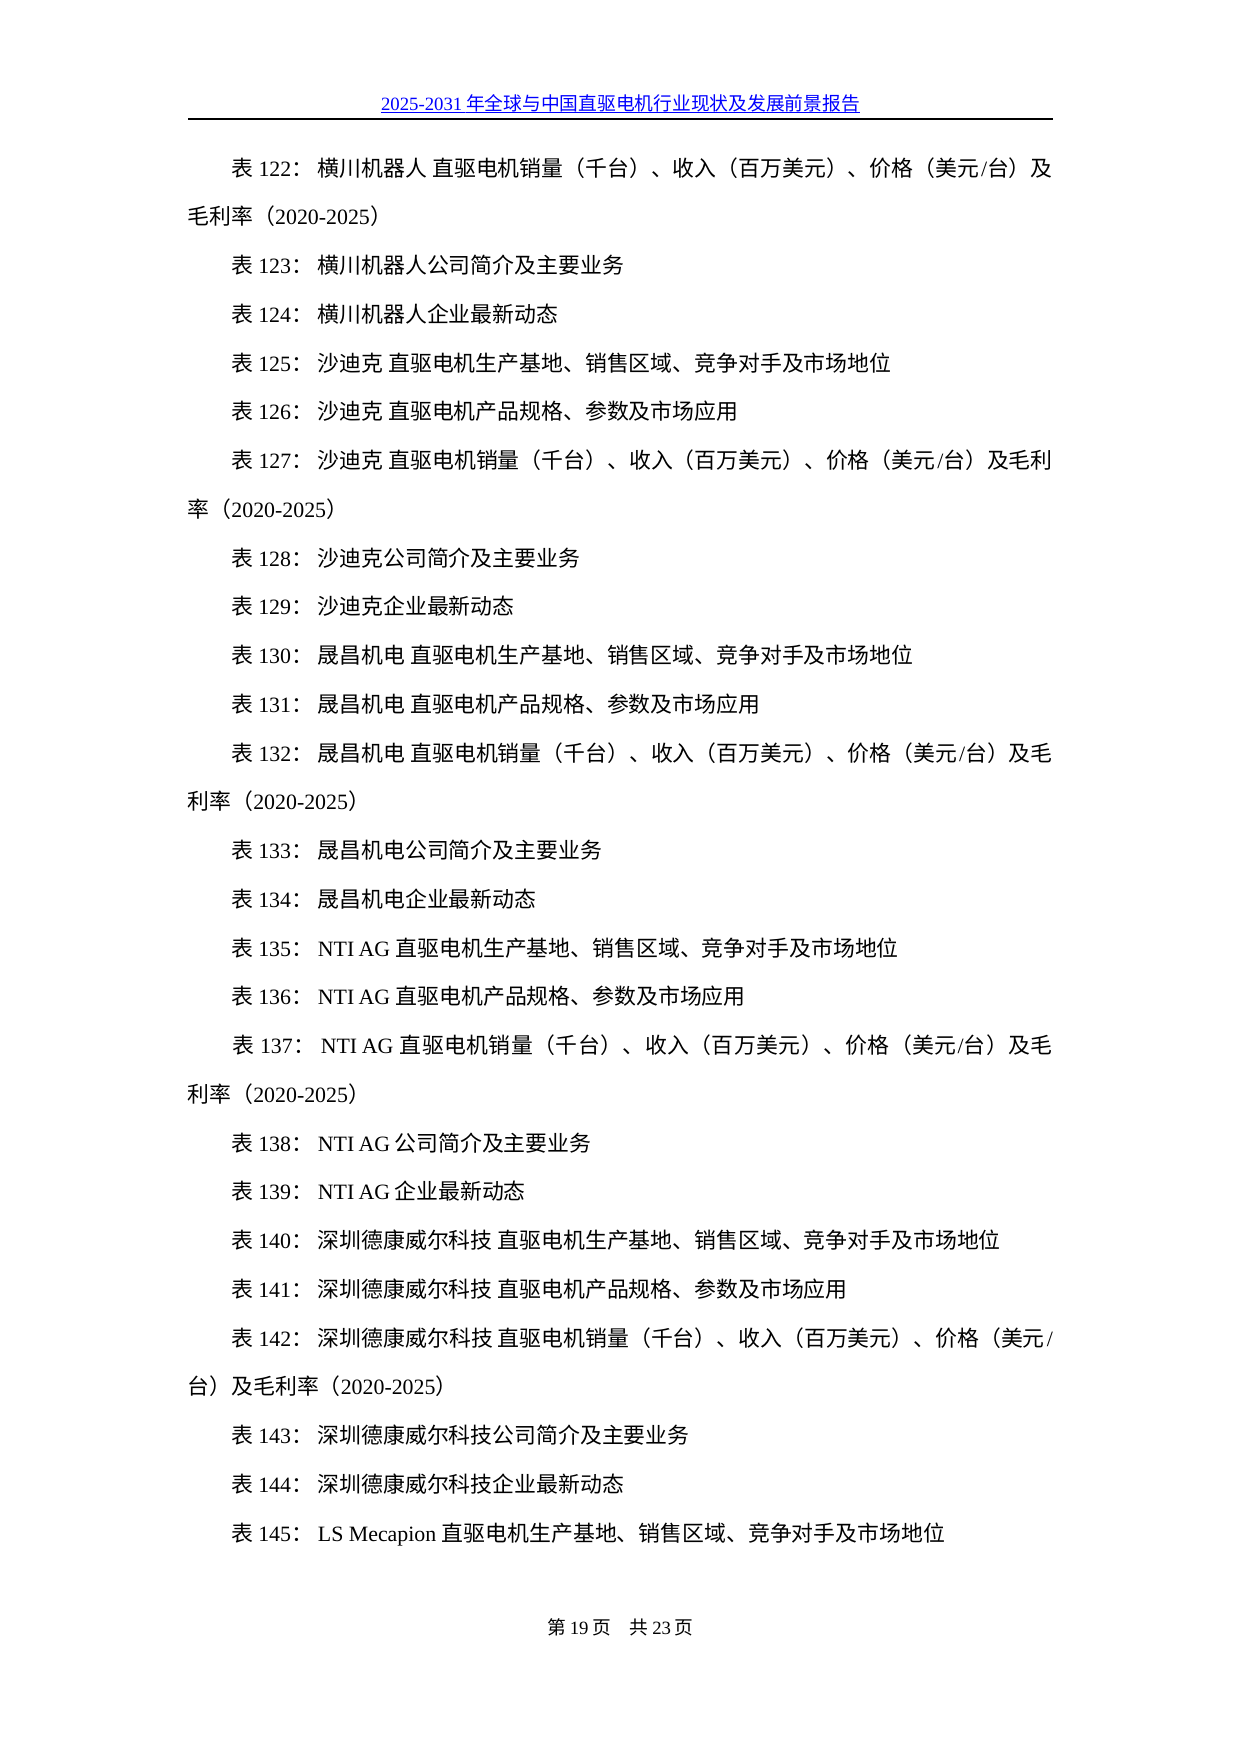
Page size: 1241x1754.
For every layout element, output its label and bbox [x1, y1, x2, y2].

text [187, 150, 1053, 1548]
